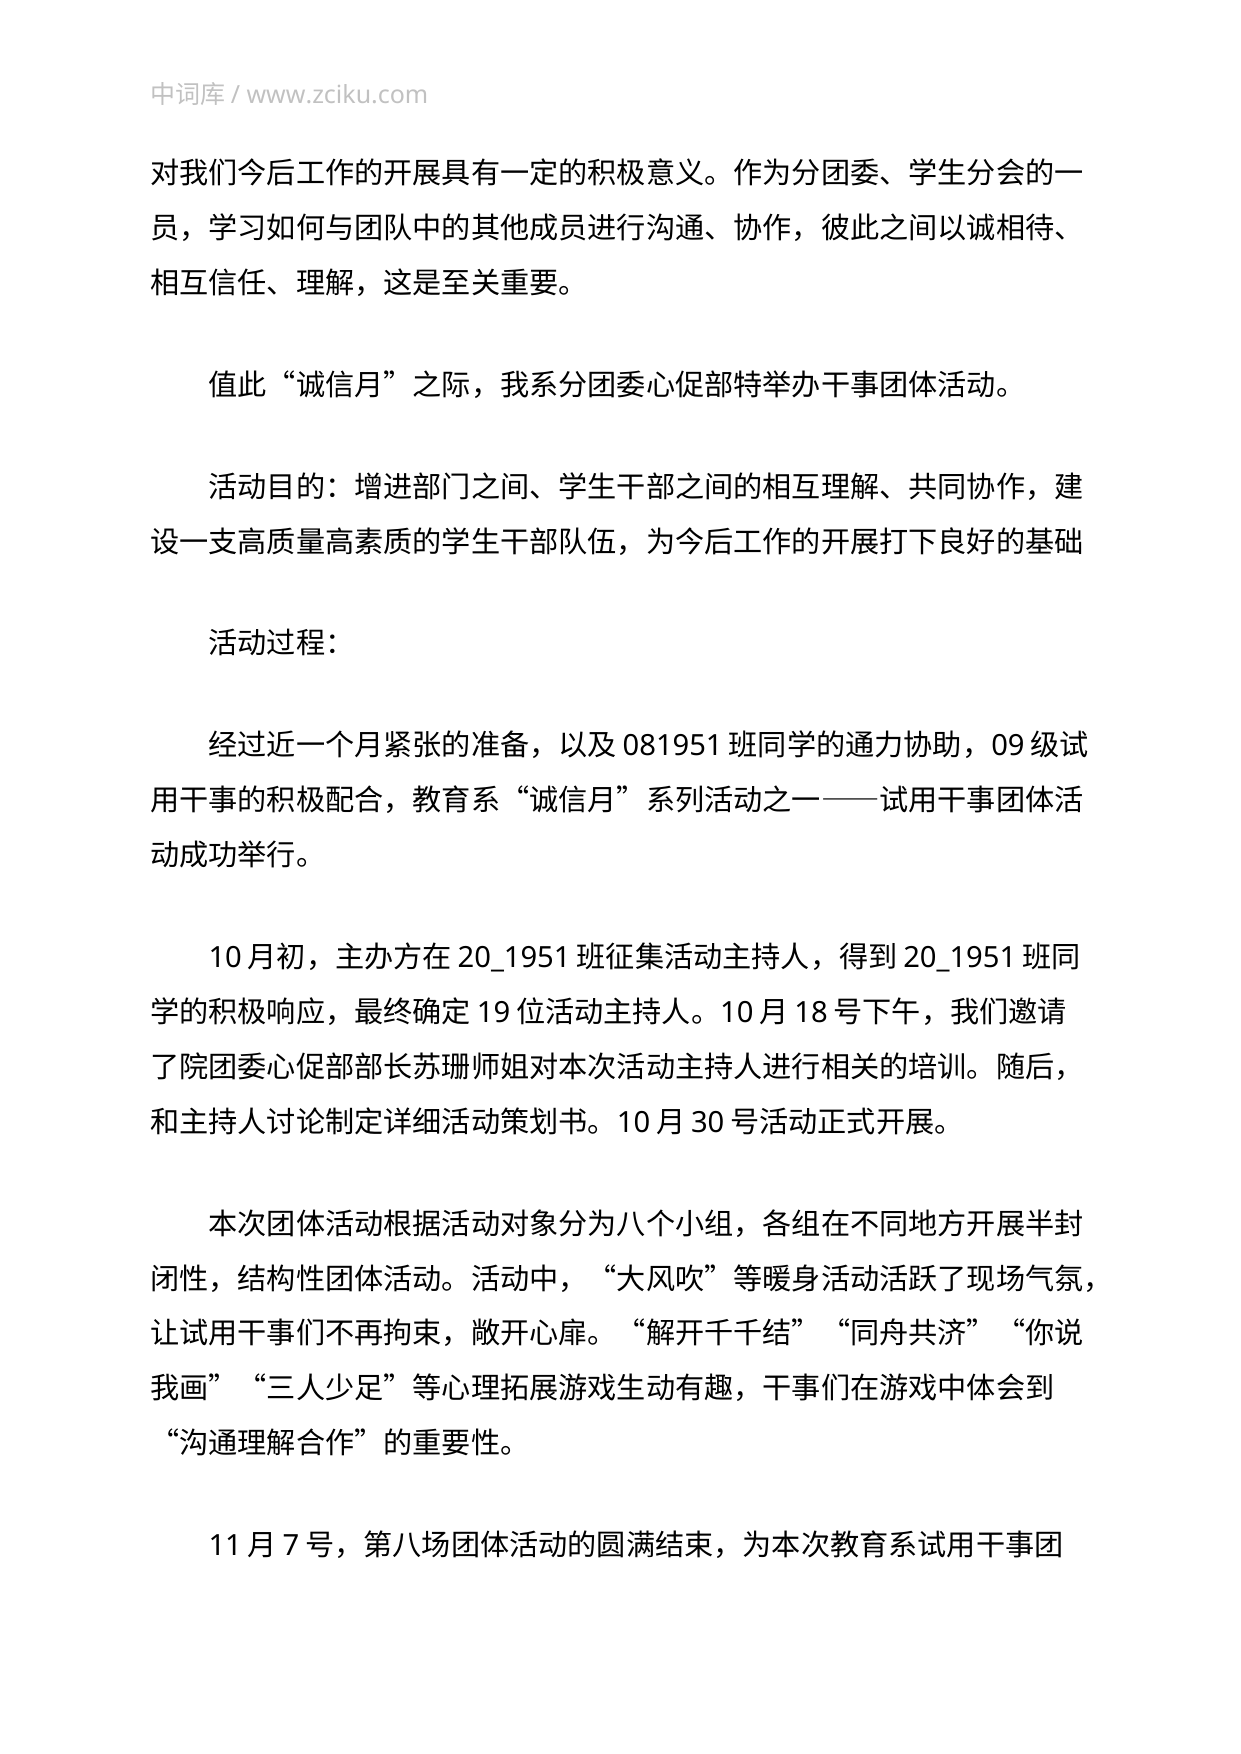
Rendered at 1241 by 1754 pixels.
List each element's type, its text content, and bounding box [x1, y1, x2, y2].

text 10月初，主办方在20_1951班征集活动主持人，得到20_1951班同学的积极响应，最终确定19位活动主持人。10月18号下午，我们邀请了院团委心促部部长苏珊师姐对本次活动主持人进行相关的培训。随后，和主持人讨论制定详细活动策划书。10月30号活动正式开展。 [150, 933, 1090, 1141]
text 本次团体活动根据活动对象分为八个小组，各组在不同地方开展半封闭性，结构性团体活动。活动中，“大风吹”等暖身活动活跃了现场气氛，让试用干事们不再拘束，敞开心扉。“解开千千结”“同舟共济”“你说我画”“三人少足”等心理拓展游戏生动有趣，干事们在游戏中体会到“沟通理解合作”的重要性。 [150, 1200, 1090, 1462]
text 活动过程： [150, 620, 1090, 662]
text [150, 1522, 1090, 1564]
text 值此“诚信月”之际，我系分团委心促部特举办干事团体活动。 [150, 362, 1090, 404]
text 活动目的：增进部门之间、学生干部之间的相互理解、共同协作，建设一支高质量高素质的学生干部队伍，为今后工作的开展打下良好的基础 [150, 463, 1090, 561]
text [150, 150, 1090, 302]
text 经过近一个月紧张的准备，以及081951班同学的通力协助，09级试用干事的积极配合，教育系“诚信月”系列活动之一——试用干事团体活动成功举行。 [150, 722, 1090, 874]
